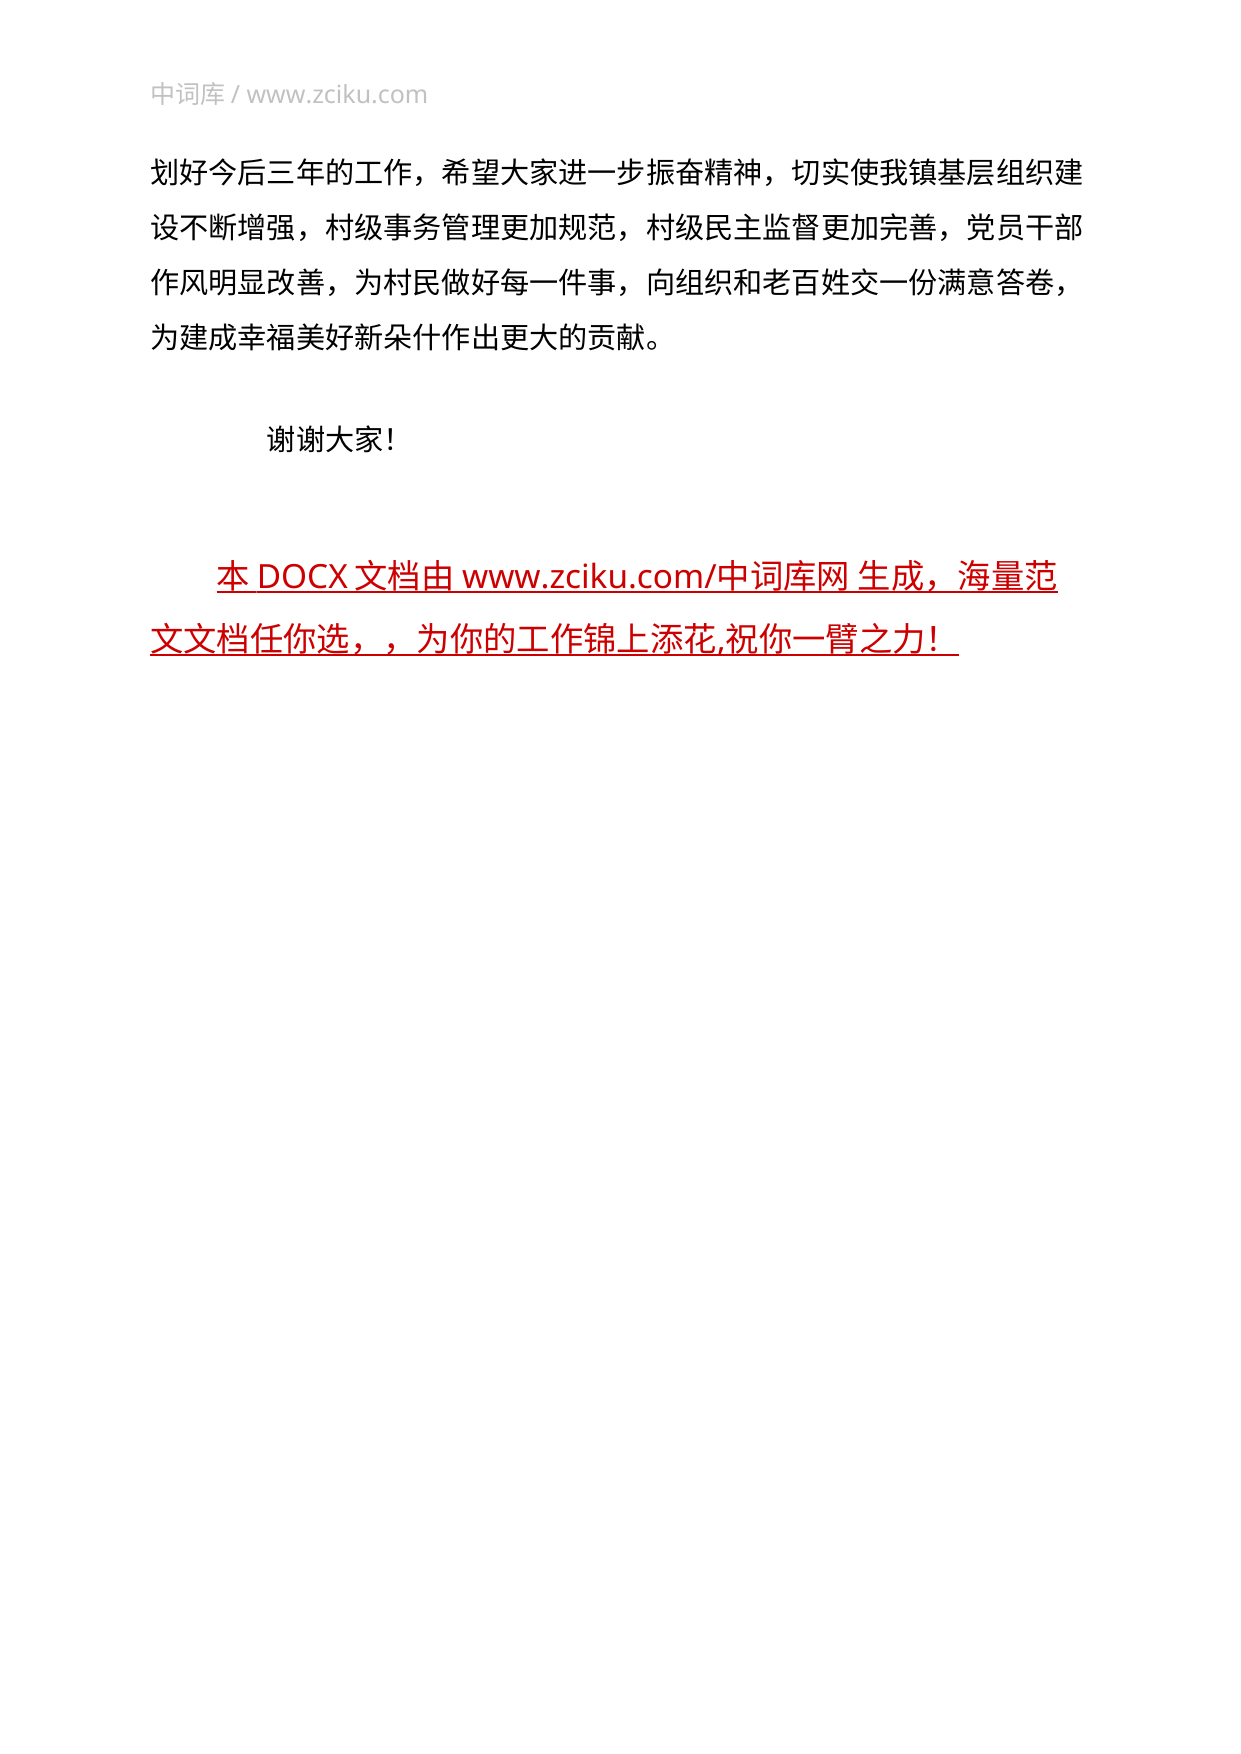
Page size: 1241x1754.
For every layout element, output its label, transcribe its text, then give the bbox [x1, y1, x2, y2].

text 谢谢大家！ [150, 416, 1090, 459]
text 本DOCX文档由 www.zciku.com/中词库网 生成，海量范文文档任你选，，为你的工作锦上添花,祝你一臂之力！ [150, 549, 1090, 661]
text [150, 150, 1090, 357]
